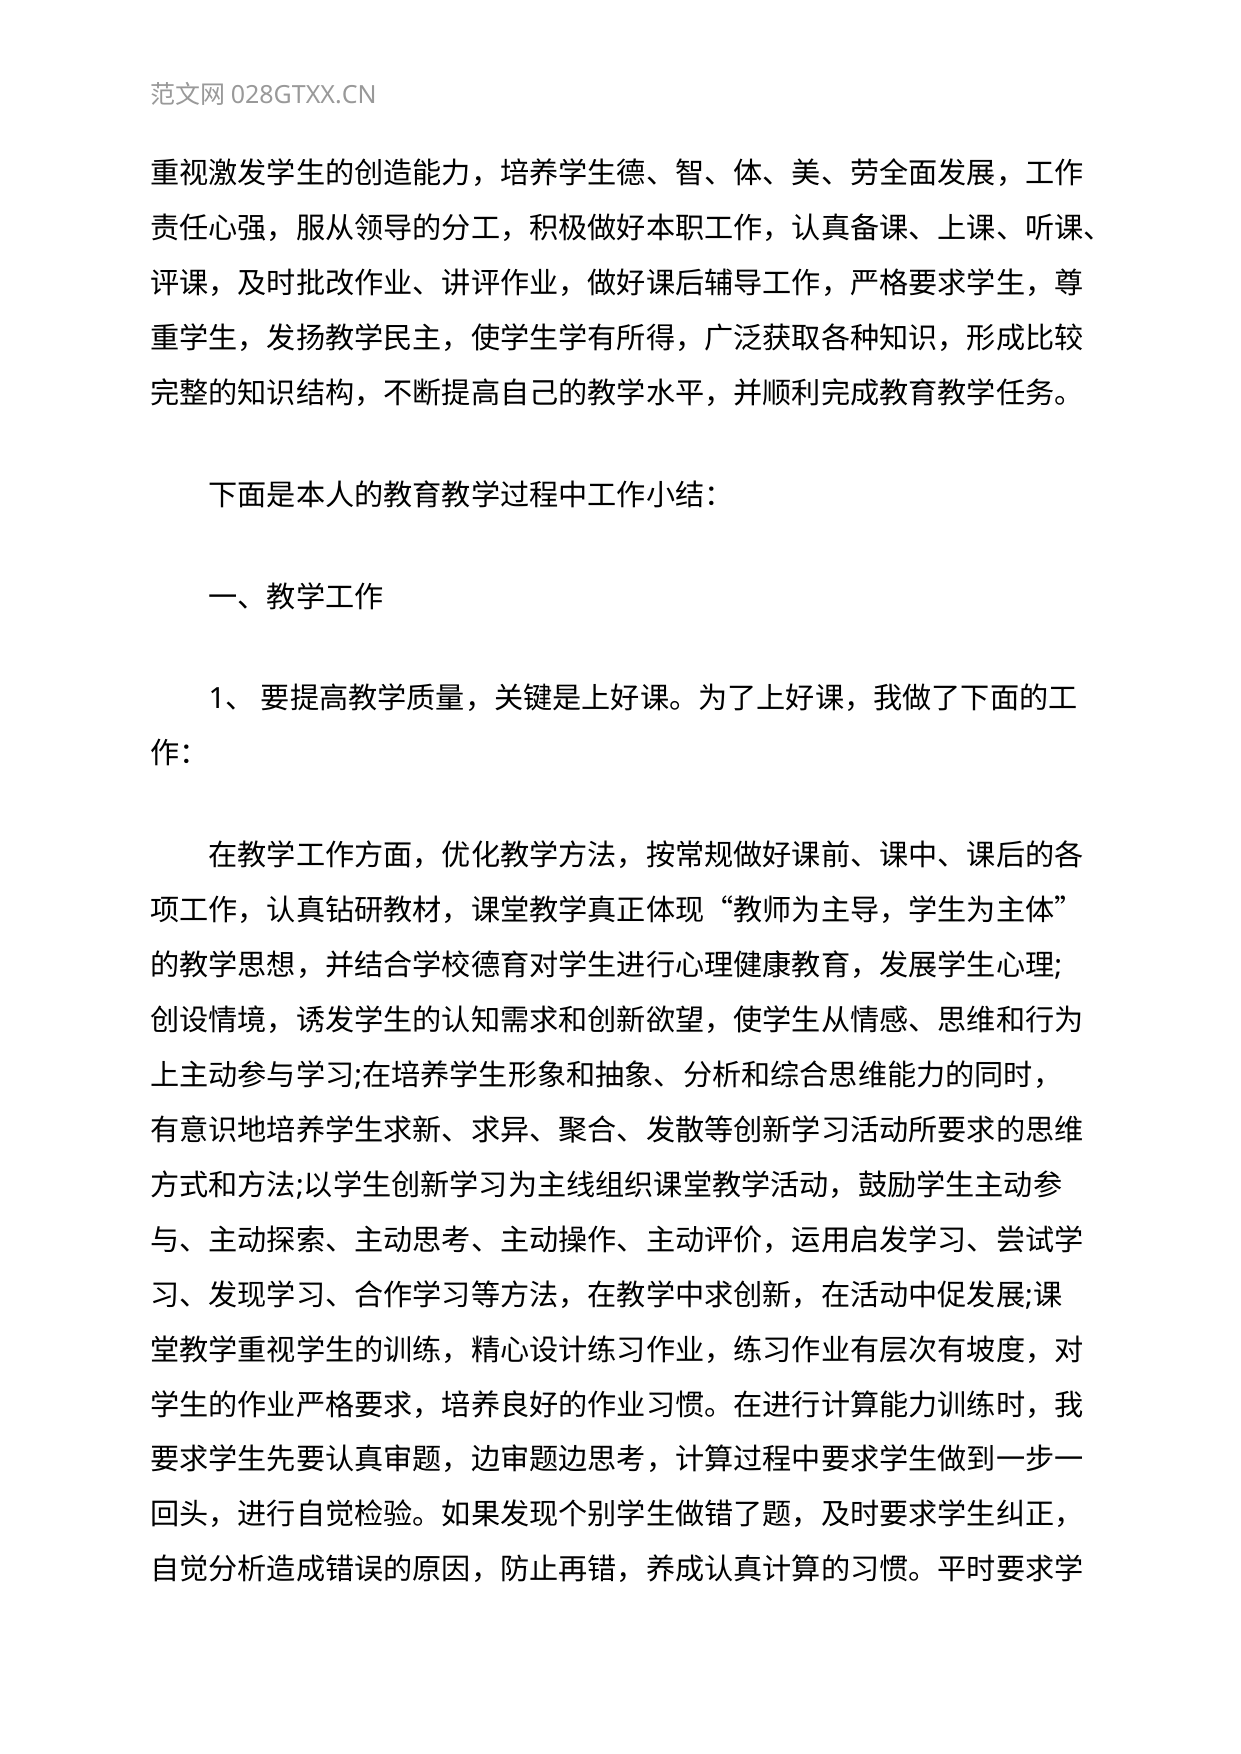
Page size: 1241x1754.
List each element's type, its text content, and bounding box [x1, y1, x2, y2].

text 1、 要提高教学质量，关键是上好课。为了上好课，我做了下面的工作： [150, 675, 1090, 772]
text 下面是本人的教育教学过程中工作小结： [150, 471, 1090, 514]
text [150, 150, 1090, 412]
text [150, 832, 1090, 1588]
text 一、教学工作 [150, 573, 1090, 615]
